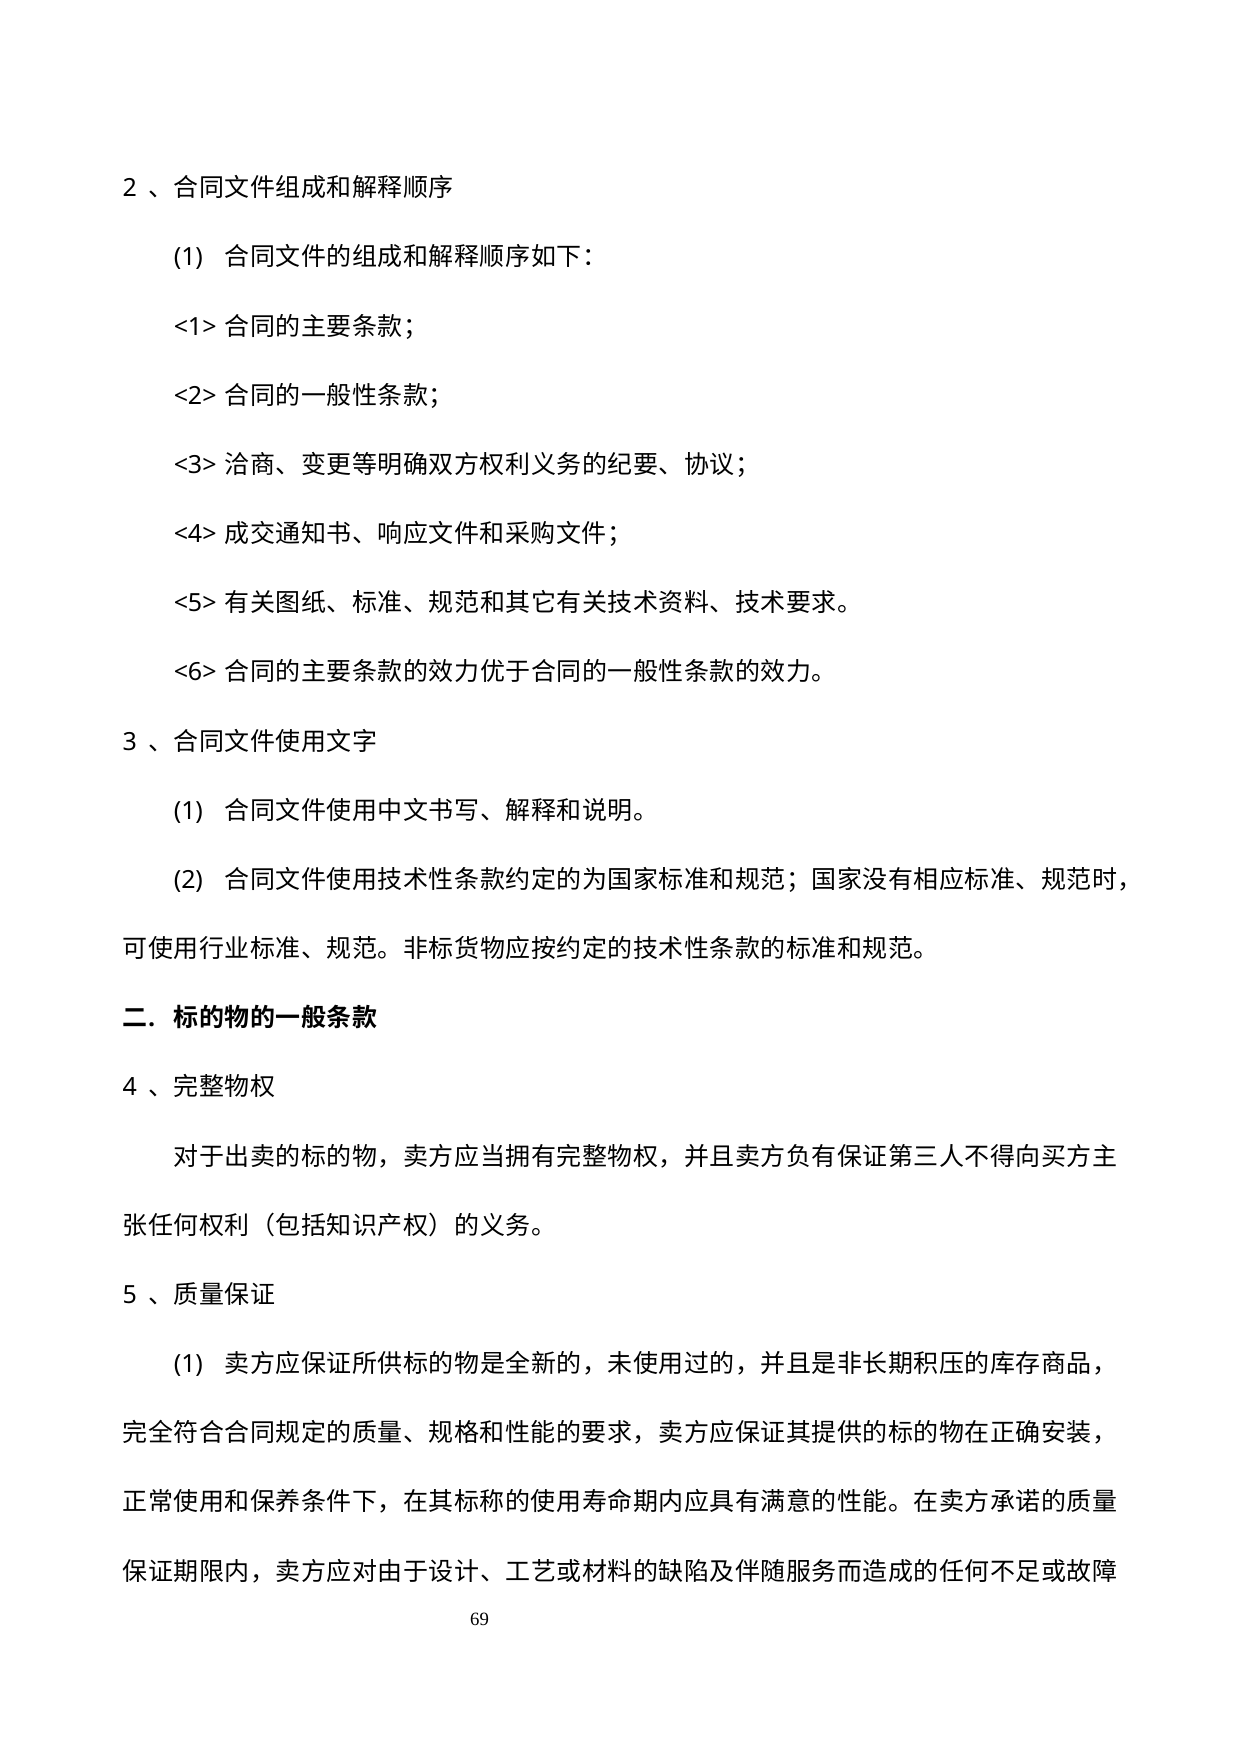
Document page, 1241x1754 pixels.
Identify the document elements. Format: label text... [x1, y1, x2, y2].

text (1)合同文件的组成和解释顺序如下： [122, 220, 1118, 289]
text (1)合同文件使用中文书写、解释和说明。 [122, 774, 1118, 843]
text (2)合同文件使用技术性条款约定的为国家标准和规范；国家没有相应标准、规范时，可使用行业标准、规范。非标货物应按约定的技术性条款的标准和规范。 [122, 843, 1118, 981]
text 5、质量保证 [122, 1258, 1118, 1327]
text <5>有关图纸、标准、规范和其它有关技术资料、技术要求。 [122, 566, 1118, 635]
text <3>洽商、变更等明确双方权利义务的纪要、协议； [122, 428, 1118, 497]
text <1>合同的主要条款； [122, 289, 1118, 359]
text 二.标的物的一般条款 [122, 981, 1118, 1050]
text 2、合同文件组成和解释顺序 [122, 151, 1118, 220]
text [122, 1327, 1118, 1604]
text <4>成交通知书、响应文件和采购文件； [122, 497, 1118, 566]
text <2>合同的一般性条款； [122, 359, 1118, 428]
text <6>合同的主要条款的效力优于合同的一般性条款的效力。 [122, 635, 1118, 704]
text 3、合同文件使用文字 [122, 704, 1118, 774]
text 4、完整物权 [122, 1050, 1118, 1119]
text 对于出卖的标的物，卖方应当拥有完整物权，并且卖方负有保证第三人不得向买方主张任何权利（包括知识产权）的义务。 [122, 1119, 1118, 1258]
